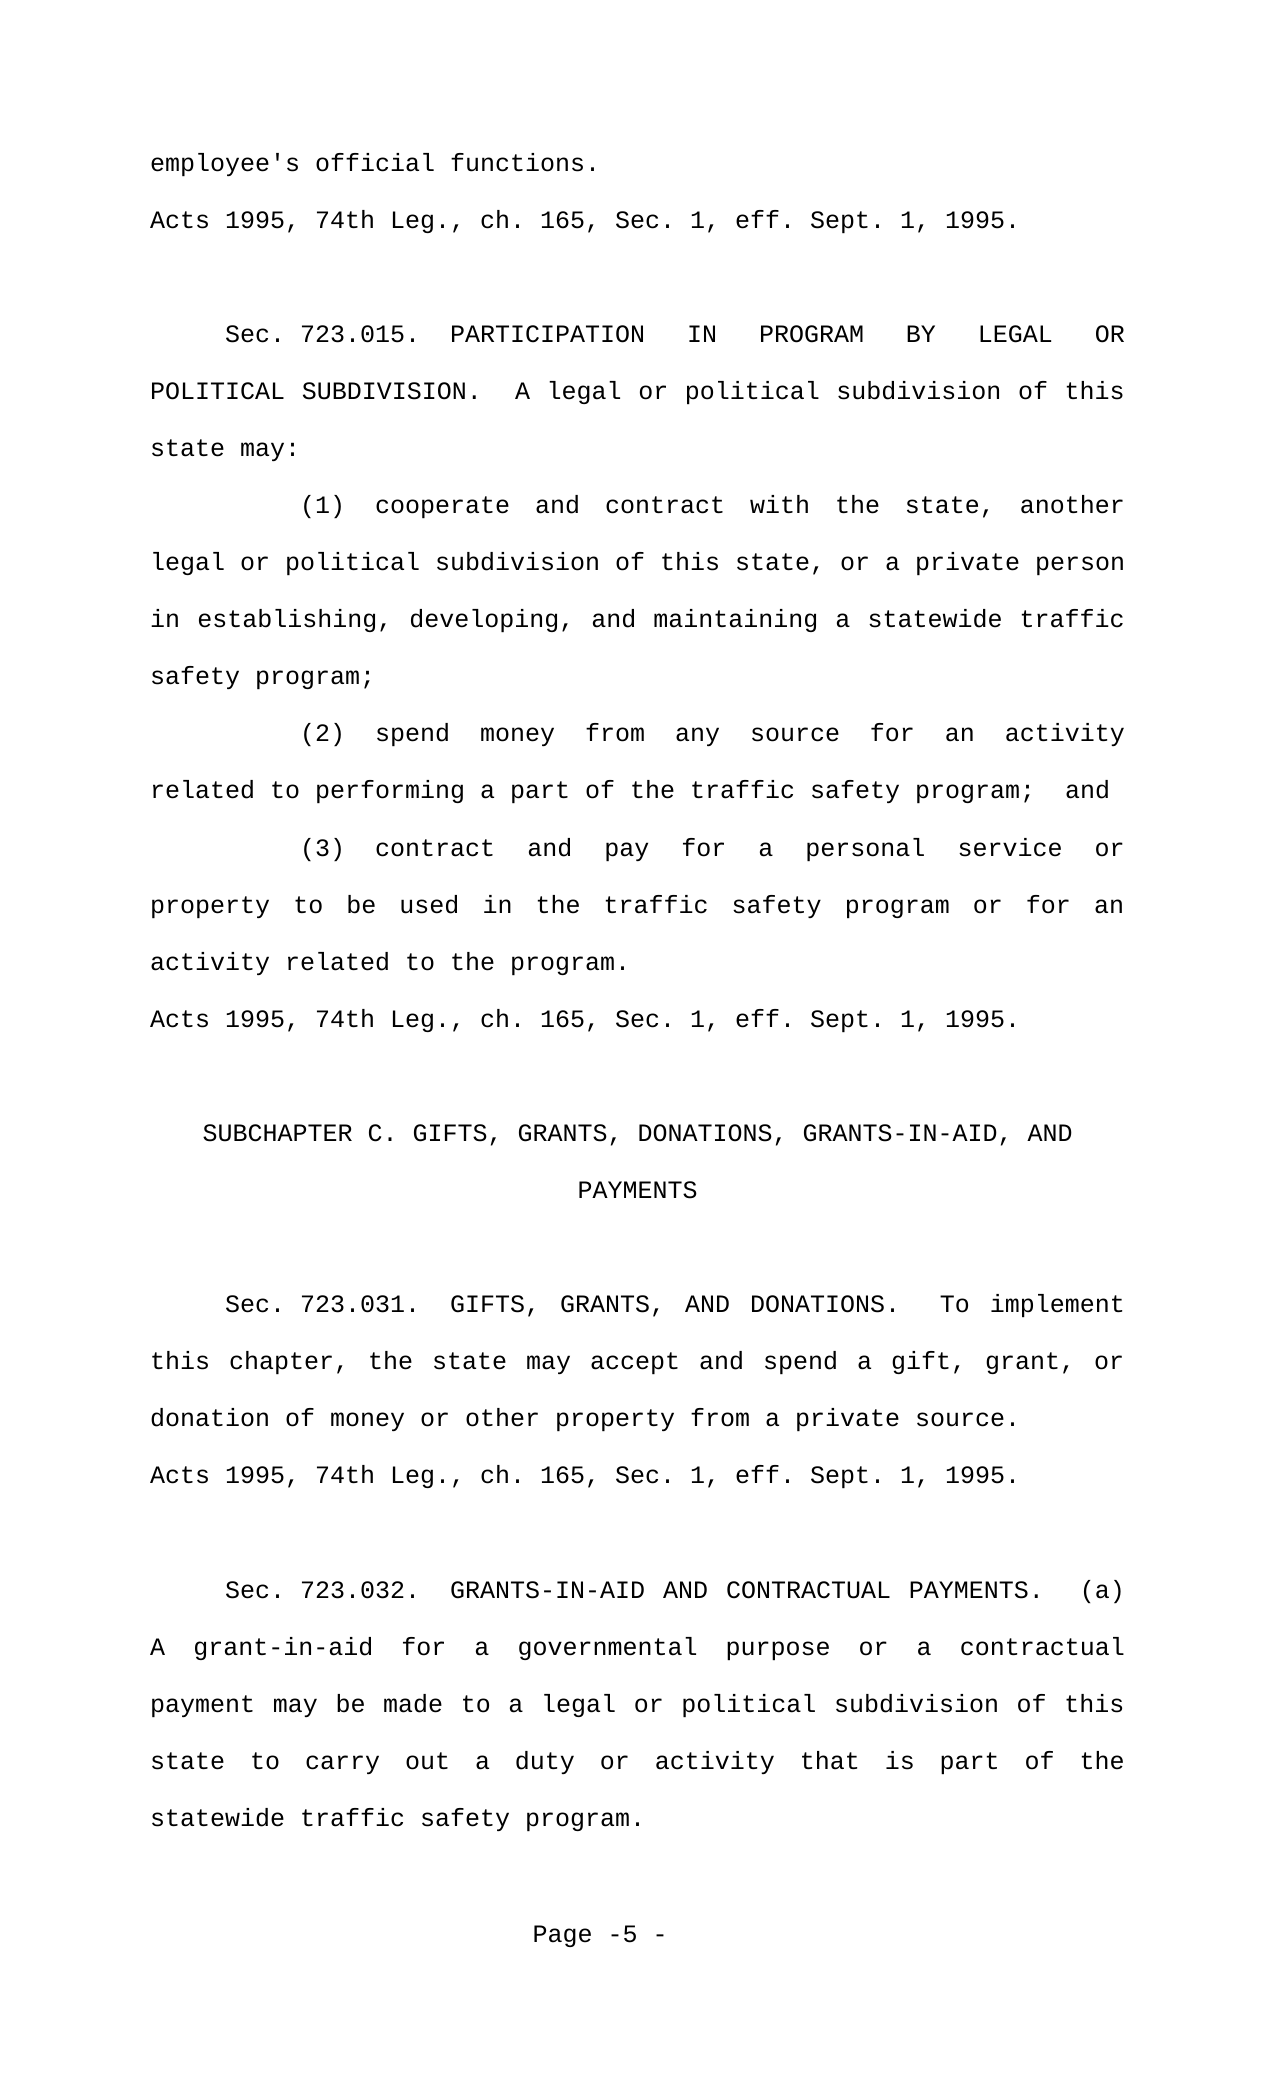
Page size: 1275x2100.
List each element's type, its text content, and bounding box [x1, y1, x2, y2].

text Sec. 723.032. GRANTS-IN-AID AND CONTRACTUAL PAYMENTS. (a) A grant-in-aid for a governmental purpose or a contractual payment may be made to a legal or political subdivision of this state to carry out a duty or activity that is part of the statewide traffic safety program. [150, 1577, 1125, 1834]
text Acts 1995, 74th Leg., ch. 165, Sec. 1, eff. Sept. 1, 1995. [150, 207, 1125, 236]
text Sec. 723.031. GIFTS, GRANTS, AND DONATIONS. To implement this chapter, the state may accept and spend a gift, grant, or donation of money or other property from a private source. [150, 1292, 1125, 1434]
text SUBCHAPTER C. GIFTS, GRANTS, DONATIONS, GRANTS-IN-AID, AND PAYMENTS [150, 1120, 1125, 1206]
text (3) contract and pay for a personal service or property to be used in the traffic safety program or for an activity related to the program. [150, 835, 1125, 978]
text Acts 1995, 74th Leg., ch. 165, Sec. 1, eff. Sept. 1, 1995. [150, 1463, 1125, 1491]
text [150, 150, 1125, 178]
text (2) spend money from any source for an activity related to performing a part of the traffic safety program; and [150, 721, 1125, 806]
text Sec. 723.015. PARTICIPATION IN PROGRAM BY LEGAL OR POLITICAL SUBDIVISION. A legal or political subdivision of this state may: [150, 321, 1125, 464]
text (1) cooperate and contract with the state, another legal or political subdivision of this state, or a private person in establishing, developing, and maintaining a statewide traffic safety program; [150, 492, 1125, 692]
text Acts 1995, 74th Leg., ch. 165, Sec. 1, eff. Sept. 1, 1995. [150, 1006, 1125, 1035]
